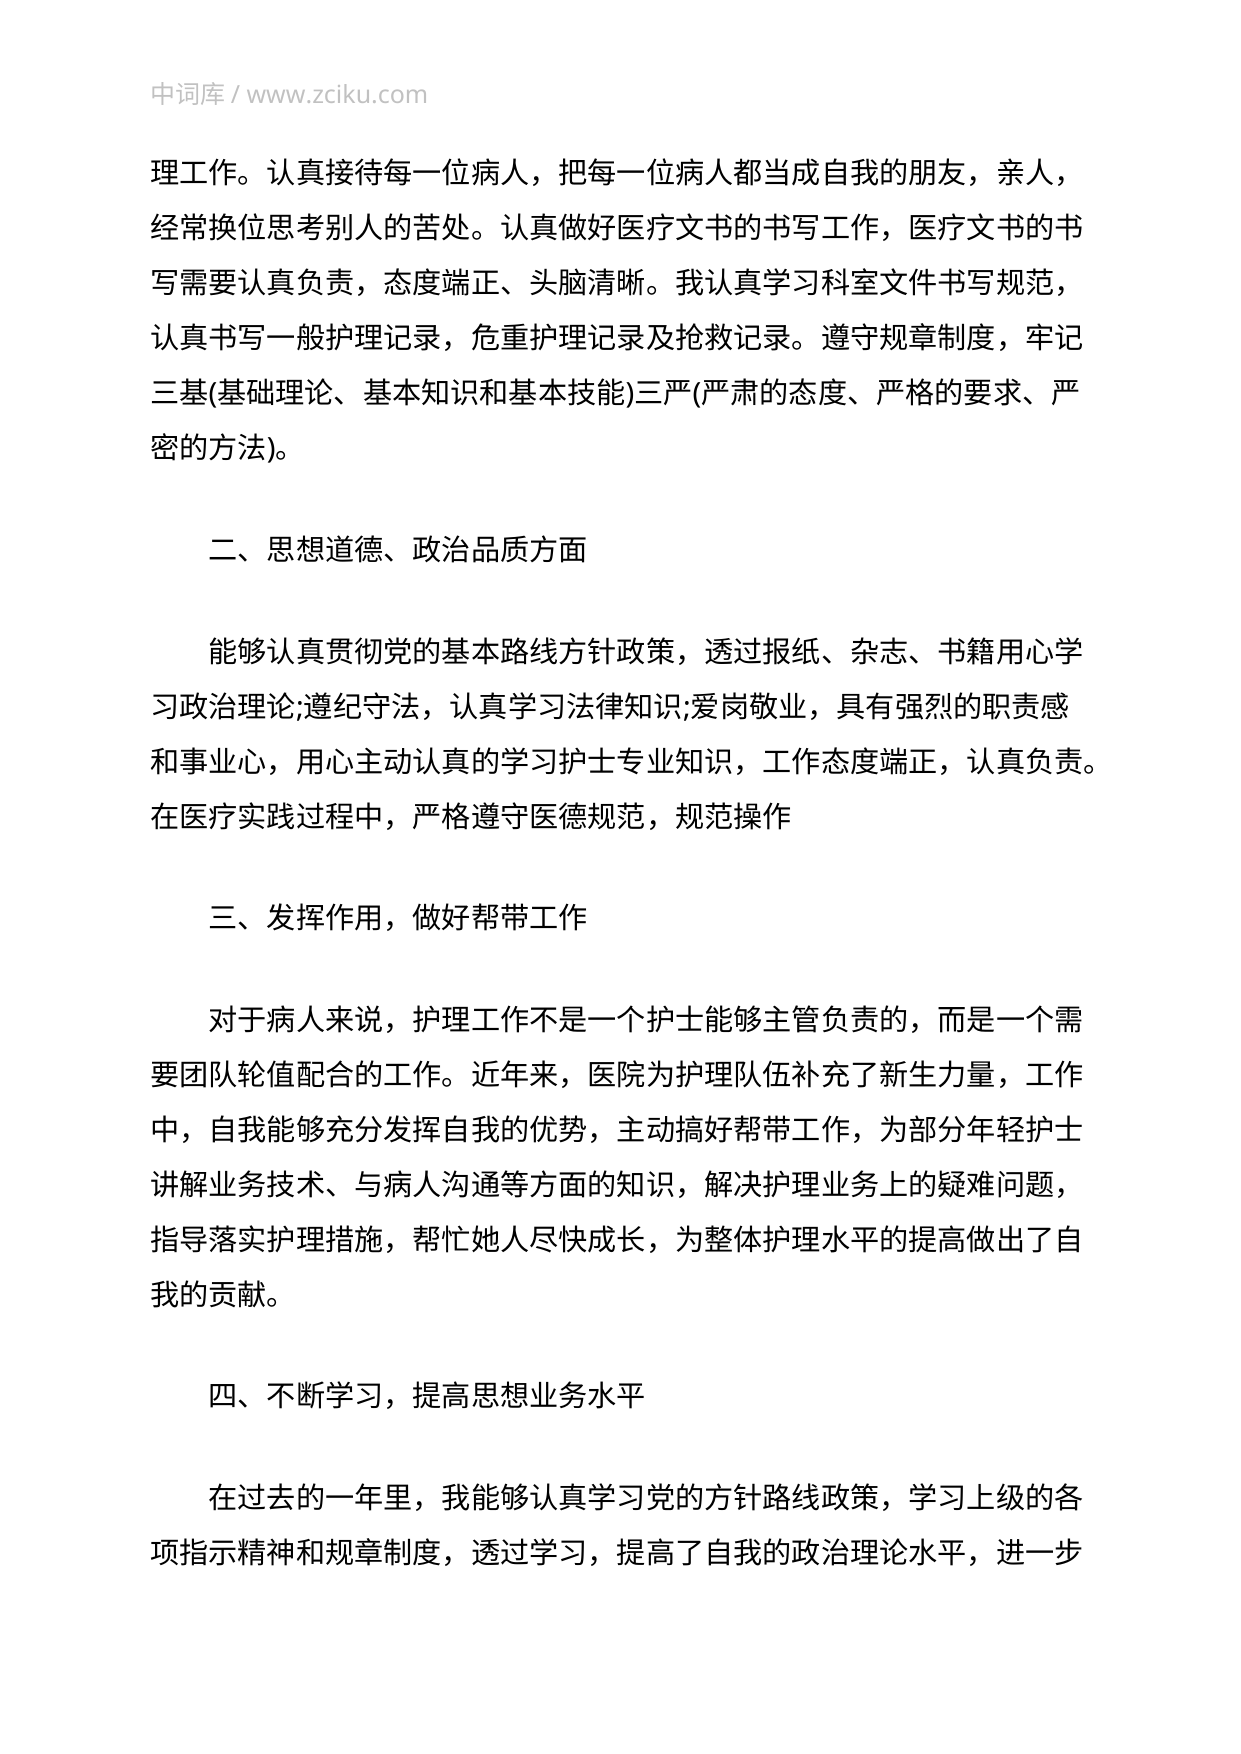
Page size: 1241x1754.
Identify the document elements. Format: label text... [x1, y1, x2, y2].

text 二、思想道德、政治品质方面 [150, 527, 1090, 569]
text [150, 150, 1090, 467]
text 对于病人来说，护理工作不是一个护士能够主管负责的，而是一个需要团队轮值配合的工作。近年来，医院为护理队伍补充了新生力量，工作中，自我能够充分发挥自我的优势，主动搞好帮带工作，为部分年轻护士讲解业务技术、与病人沟通等方面的知识，解决护理业务上的疑难问题，指导落实护理措施，帮忙她人尽快成长，为整体护理水平的提高做出了自我的贡献。 [150, 997, 1090, 1313]
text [150, 1475, 1090, 1572]
text 三、发挥作用，做好帮带工作 [150, 895, 1090, 937]
text 四、不断学习，提高思想业务水平 [150, 1373, 1090, 1415]
text 能够认真贯彻党的基本路线方针政策，透过报纸、杂志、书籍用心学习政治理论;遵纪守法，认真学习法律知识;爱岗敬业，具有强烈的职责感和事业心，用心主动认真的学习护士专业知识，工作态度端正，认真负责。在医疗实践过程中，严格遵守医德规范，规范操作 [150, 628, 1090, 835]
